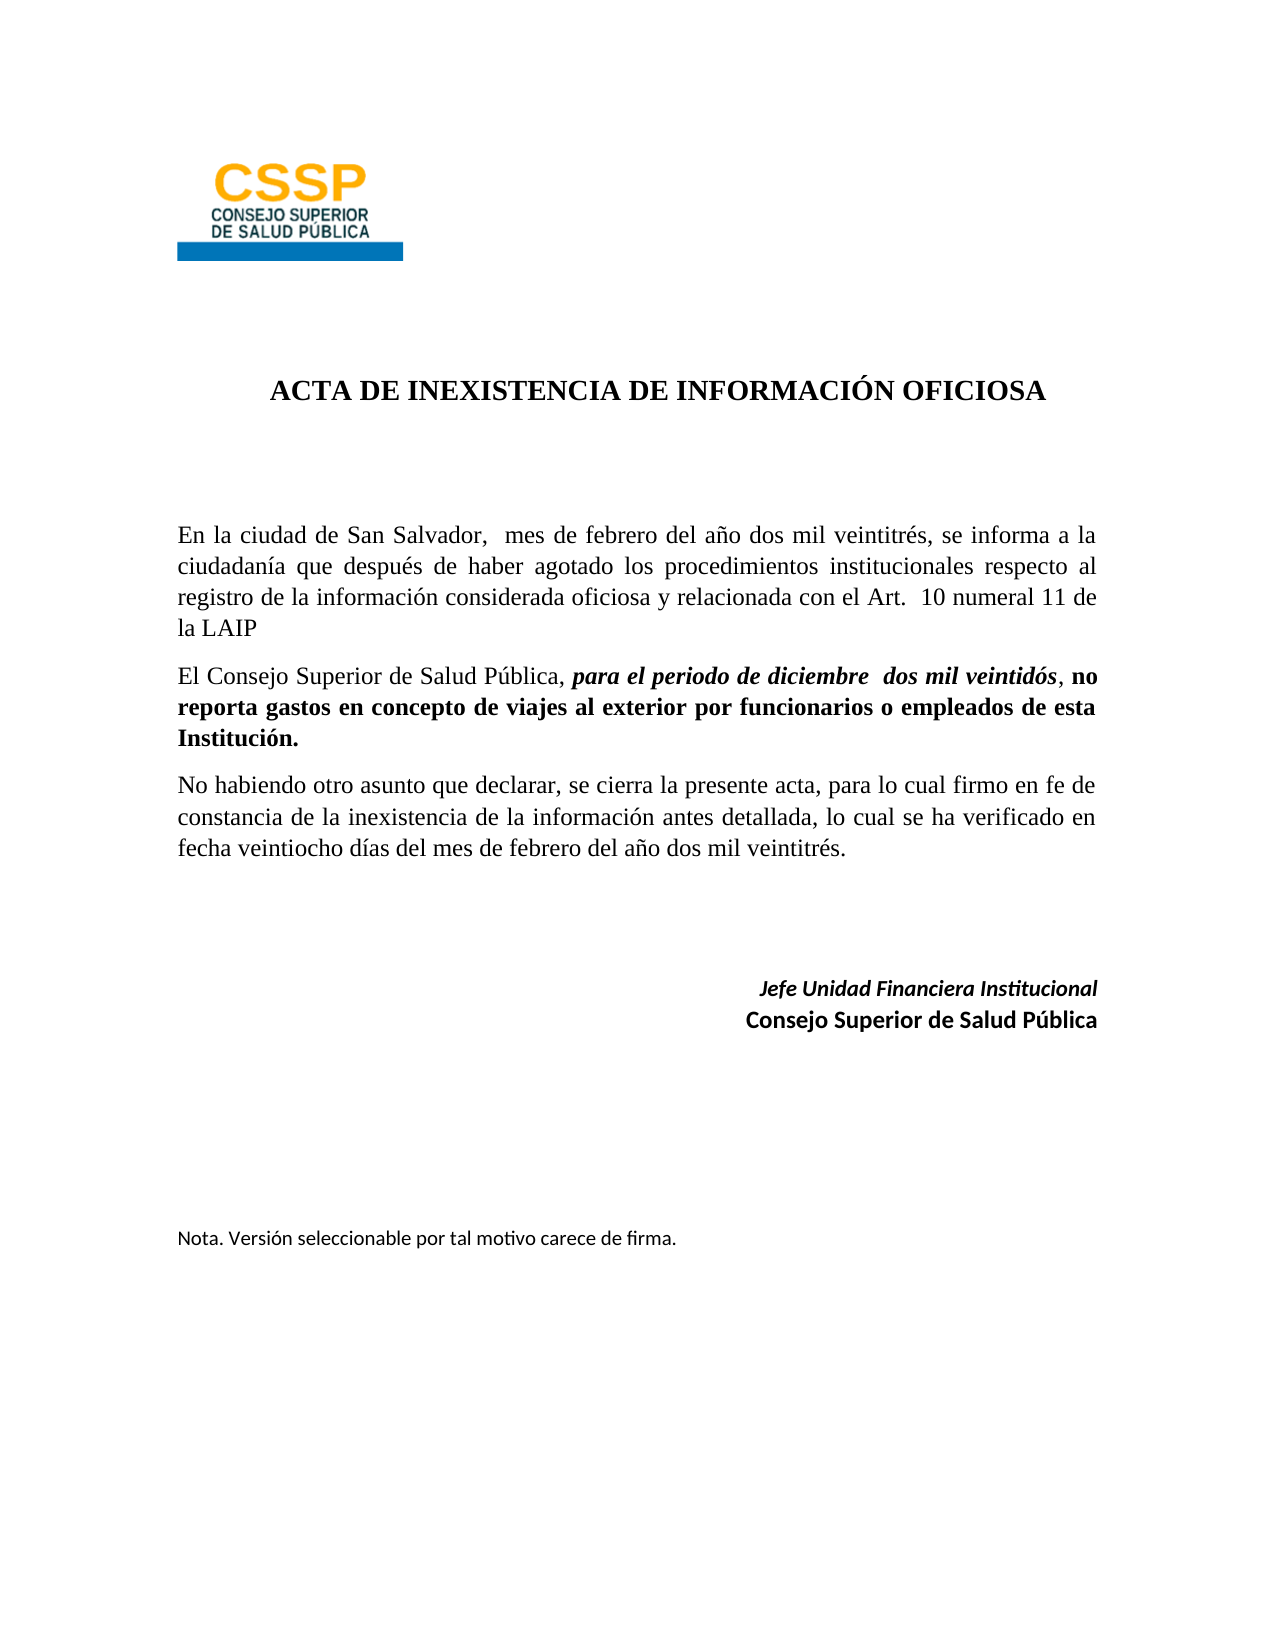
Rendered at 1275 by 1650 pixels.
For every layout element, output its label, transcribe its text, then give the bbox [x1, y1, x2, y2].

text No habiendo otro asunto que declarar, se cierra la presente acta, para lo cual firmo en fe de constancia de la inexistencia de la información antes detallada, lo cual se ha verificado en fecha veintiocho días del mes de febrero del año dos mil veintitrés. [177, 771, 1098, 861]
text Nota. Versión seleccionable por tal motivo carece de firma. [177, 1225, 1098, 1250]
text Jefe Unidad Financiera Institucional [177, 974, 1098, 1002]
picture [177, 147, 404, 261]
text ACTA DE INEXISTENCIA DE INFORMACIÓN OFICIOSA [177, 373, 1098, 407]
text El Consejo Superior de Salud Pública, para el periodo de diciembre dos mil veintidós, no reporta gastos en concepto de viajes al exterior por funcionarios o empleados de esta Institución. [177, 661, 1098, 752]
text Consejo Superior de Salud Pública [177, 1004, 1098, 1035]
text En la ciudad de San Salvador, mes de febrero del año dos mil veintitrés, se informa a la ciudadanía que después de haber agotado los procedimientos institucionales respecto al registro de la información considerada oficiosa y relacionada con el Art. 10 numeral 11 de la LAIP [177, 520, 1098, 642]
